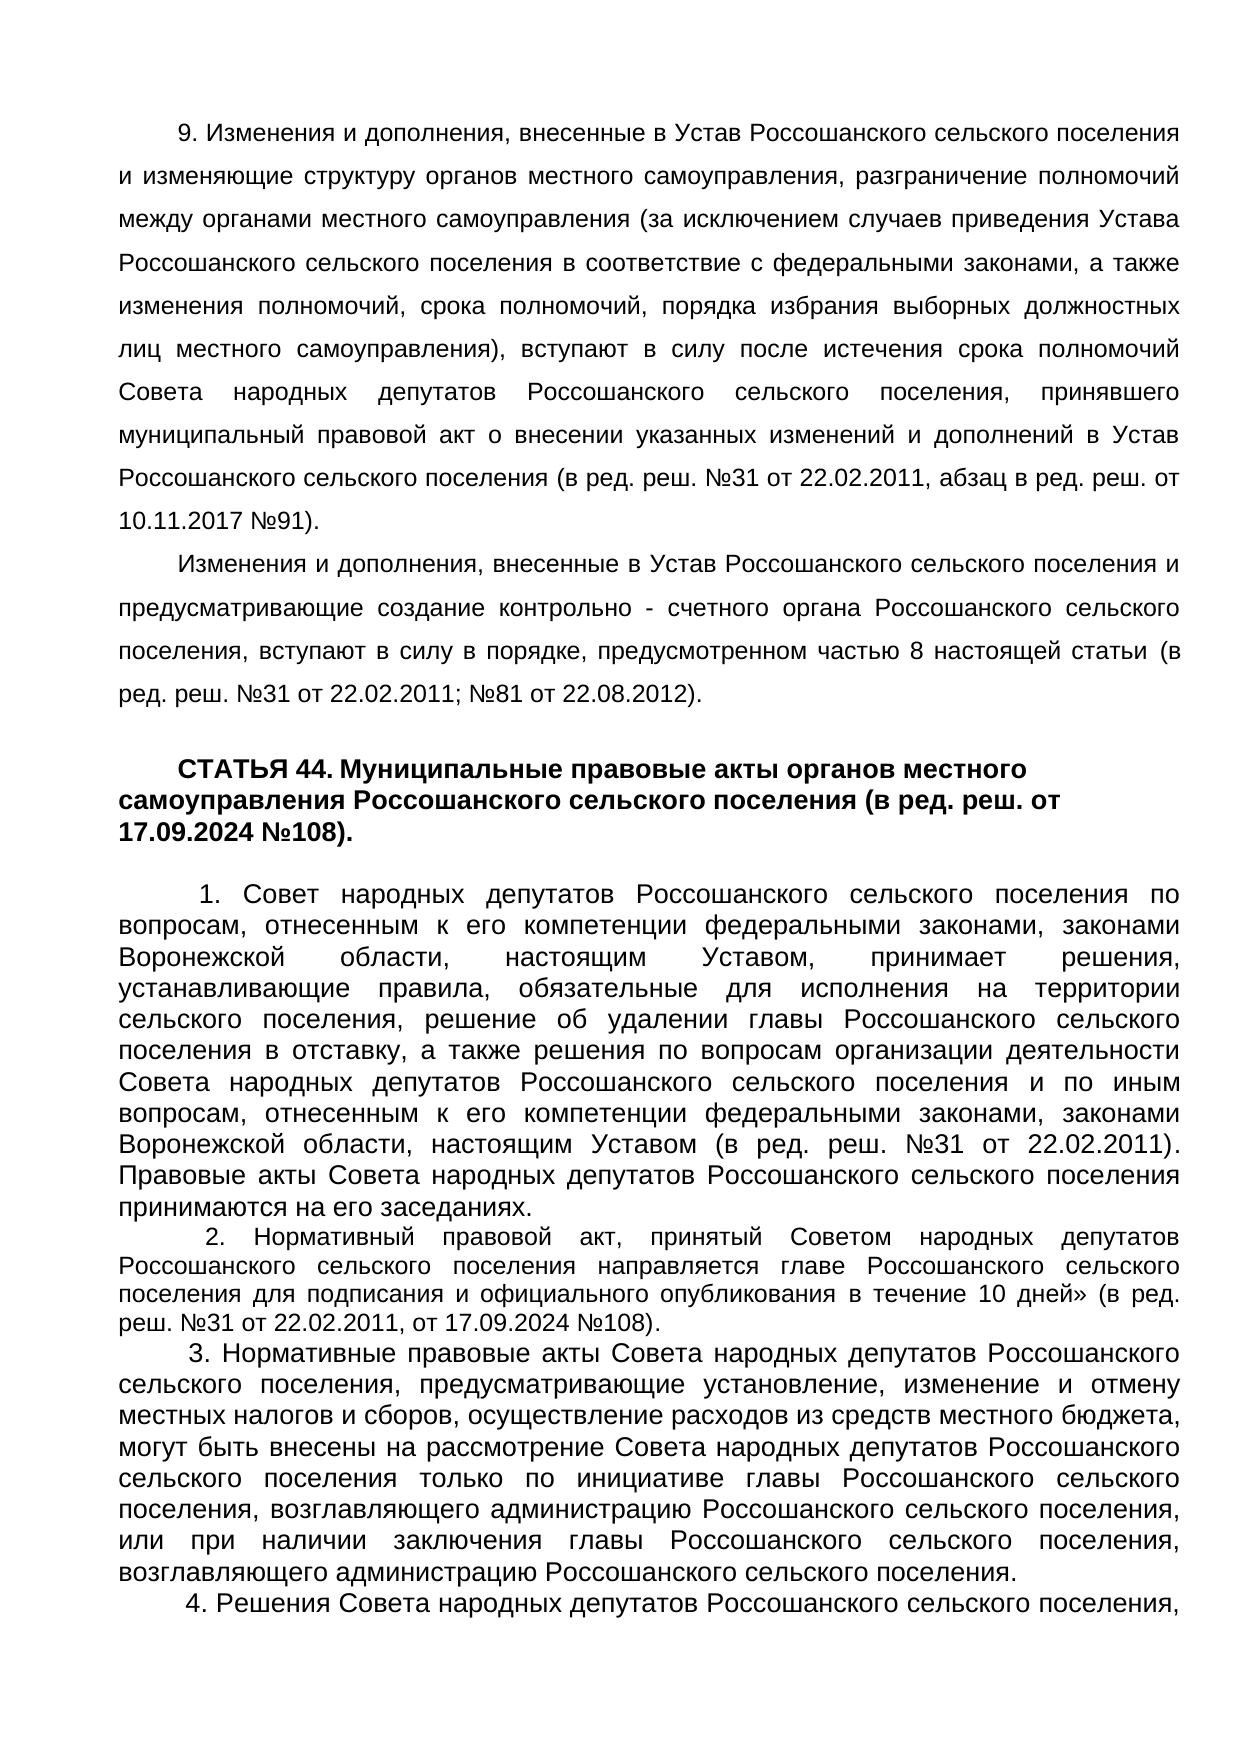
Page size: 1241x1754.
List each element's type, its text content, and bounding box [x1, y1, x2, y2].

text 9. Изменения и дополнения, внесенные в Устав Россошанского сельского поселения и изменяющие структуру органов местного самоуправления, разграничение полномочий между органами местного самоуправления (за исключением случаев приведения Устава Россошанского сельского поселения в соответствие с федеральными законами, а также изменения полномочий, срока полномочий, порядка избрания выборных должностных лиц местного самоуправления), вступают в силу после истечения срока полномочий Совета народных депутатов Россошанского сельского поселения, принявшего муниципальный правовой акт о внесении указанных изменений и дополнений в Устав Россошанского сельского поселения (в ред. реш. №31 от 22.02.2011, абзац в ред. реш. от 10.11.2017 №91). [118, 118, 1181, 535]
text 3. Нормативные правовые акты Совета народных депутатов Россошанского сельского поселения, предусматривающие установление, изменение и отмену местных налогов и сборов, осуществление расходов из средств местного бюджета, могут быть внесены на рассмотрение Совета народных депутатов Россошанского сельского поселения только по инициативе главы Россошанского сельского поселения, возглавляющего администрацию Россошанского сельского поселения, или при наличии заключения главы Россошанского сельского поселения, возглавляющего администрацию Россошанского сельского поселения. [118, 1337, 1181, 1587]
text 1. Совет народных депутатов Россошанского сельского поселения по вопросам, отнесенным к его компетенции федеральными законами, законами Воронежской области, настоящим Уставом, принимает решения, устанавливающие правила, обязательные для исполнения на территории сельского поселения, решение об удалении главы Россошанского сельского поселения в отставку, а также решения по вопросам организации деятельности Совета народных депутатов Россошанского сельского поселения и по иным вопросам, отнесенным к его компетенции федеральными законами, законами Воронежской области, настоящим Уставом (в ред. реш. №31 от 22.02.2011). Правовые акты Совета народных депутатов Россошанского сельского поселения принимаются на его заседаниях. [118, 878, 1181, 1222]
text Изменения и дополнения, внесенные в Устав Россошанского сельского поселения и предусматривающие создание контрольно - счетного органа Россошанского сельского поселения, вступают в силу в порядке, предусмотренном частью 8 настоящей статьи (в ред. реш. №31 от 22.02.2011; №81 от 22.08.2012). [118, 549, 1181, 707]
text 2. Нормативный правовой акт, принятый Советом народных депутатов Россошанского сельского поселения направляется главе Россошанского сельского поселения для подписания и официального опубликования в течение 10 дней» (в ред. реш. №31 от 22.02.2011, от 17.09.2024 №108). [118, 1222, 1181, 1337]
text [118, 1587, 1181, 1618]
subtitle СТАТЬЯ 44. Муниципальные правовые акты органов местного самоуправления Россошанского сельского поселения (в ред. реш. от 17.09.2024 №108). [118, 753, 1181, 847]
